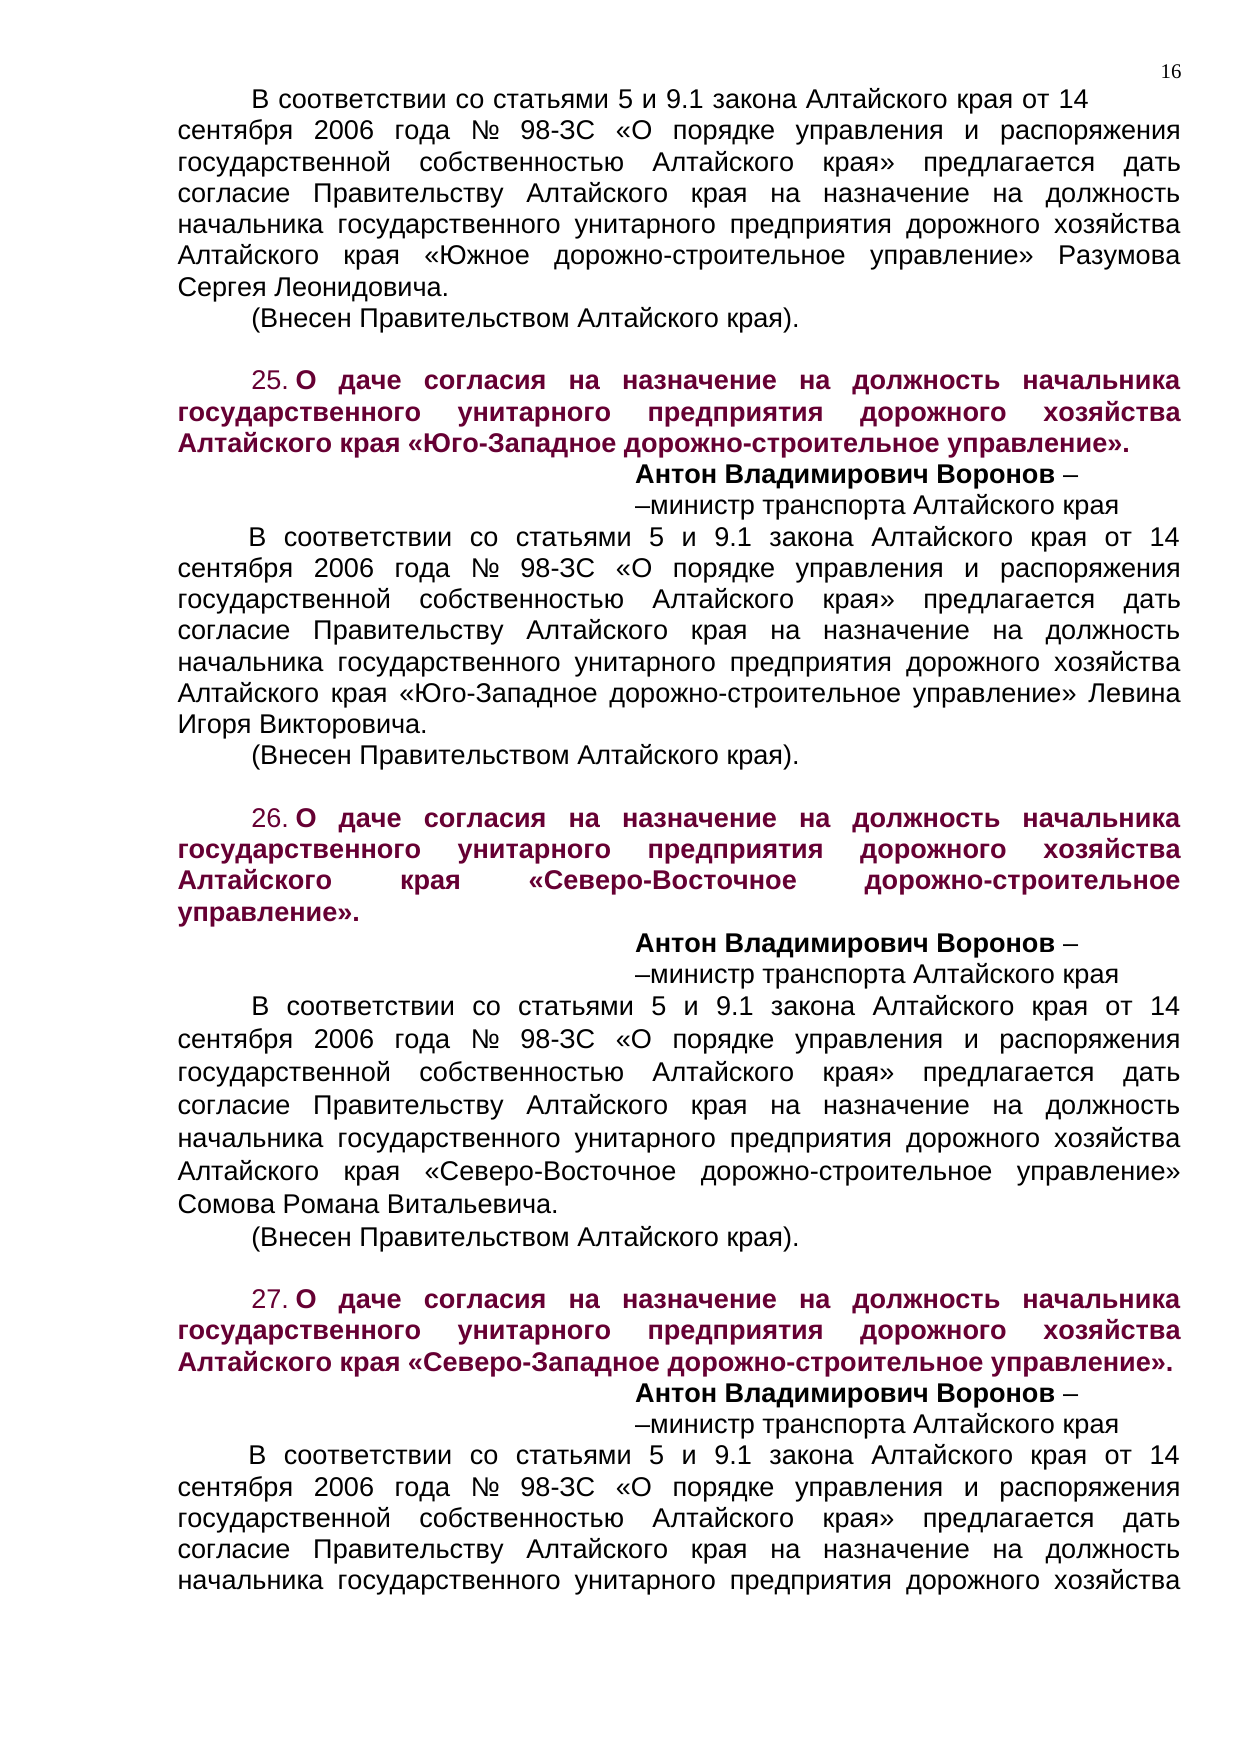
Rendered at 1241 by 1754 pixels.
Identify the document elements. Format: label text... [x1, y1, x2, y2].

list О даче согласия на назначение на должность начальника государственного унитарного предприятия дорожного хозяйства Алтайского края «Северо-Западное дорожно-строительное управление». [177, 1283, 1181, 1377]
text Антон Владимирович Воронов – [635, 458, 1181, 489]
text (Внесен Правительством Алтайского края). [177, 302, 1181, 333]
text В соответствии со статьями 5 и 9.1 закона Алтайского края от 14 сентября 2006 года № 98-ЗС «О порядке управления и распоряжения государственной собственностью Алтайского края» предлагается дать согласие Правительству Алтайского края на назначение на должность начальника государственного унитарного предприятия дорожного хозяйства Алтайского края «Юго-Западное дорожно-строительное управление» Левина Игоря Викторовича. [177, 521, 1181, 739]
text (Внесен Правительством Алтайского края). [177, 1221, 1181, 1252]
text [177, 1439, 1181, 1596]
text В соответствии со статьями 5 и 9.1 закона Алтайского края от 14 сентября 2006 года № 98-ЗС «О порядке управления и распоряжения государственной собственностью Алтайского края» предлагается дать согласие Правительству Алтайского края на назначение на должность начальника государственного унитарного предприятия дорожного хозяйства Алтайского края «Южное дорожно-строительное управление» Разумова Сергея Леонидовича. [177, 83, 1181, 302]
text (Внесен Правительством Алтайского края). [177, 739, 1181, 771]
text В соответствии со статьями 5 и 9.1 закона Алтайского края от 14 сентября 2006 года № 98-ЗС «О порядке управления и распоряжения государственной собственностью Алтайского края» предлагается дать согласие Правительству Алтайского края на назначение на должность начальника государственного унитарного предприятия дорожного хозяйства Алтайского края «Северо-Восточное дорожно-строительное управление» Сомова Романа Витальевича. [177, 989, 1181, 1221]
list О даче согласия на назначение на должность начальника государственного унитарного предприятия дорожного хозяйства Алтайского края «Юго-Западное дорожно-строительное управление». [177, 364, 1181, 458]
list О даче согласия на назначение на должность начальника государственного унитарного предприятия дорожного хозяйства Алтайского края «Северо-Восточное дорожно-строительное управление». [177, 802, 1181, 927]
text Антон Владимирович Воронов – [635, 1377, 1181, 1408]
text –министр транспорта Алтайского края [635, 1408, 1181, 1439]
text –министр транспорта Алтайского края [635, 489, 1181, 521]
text –министр транспорта Алтайского края [635, 958, 1181, 989]
text Антон Владимирович Воронов – [635, 927, 1181, 958]
